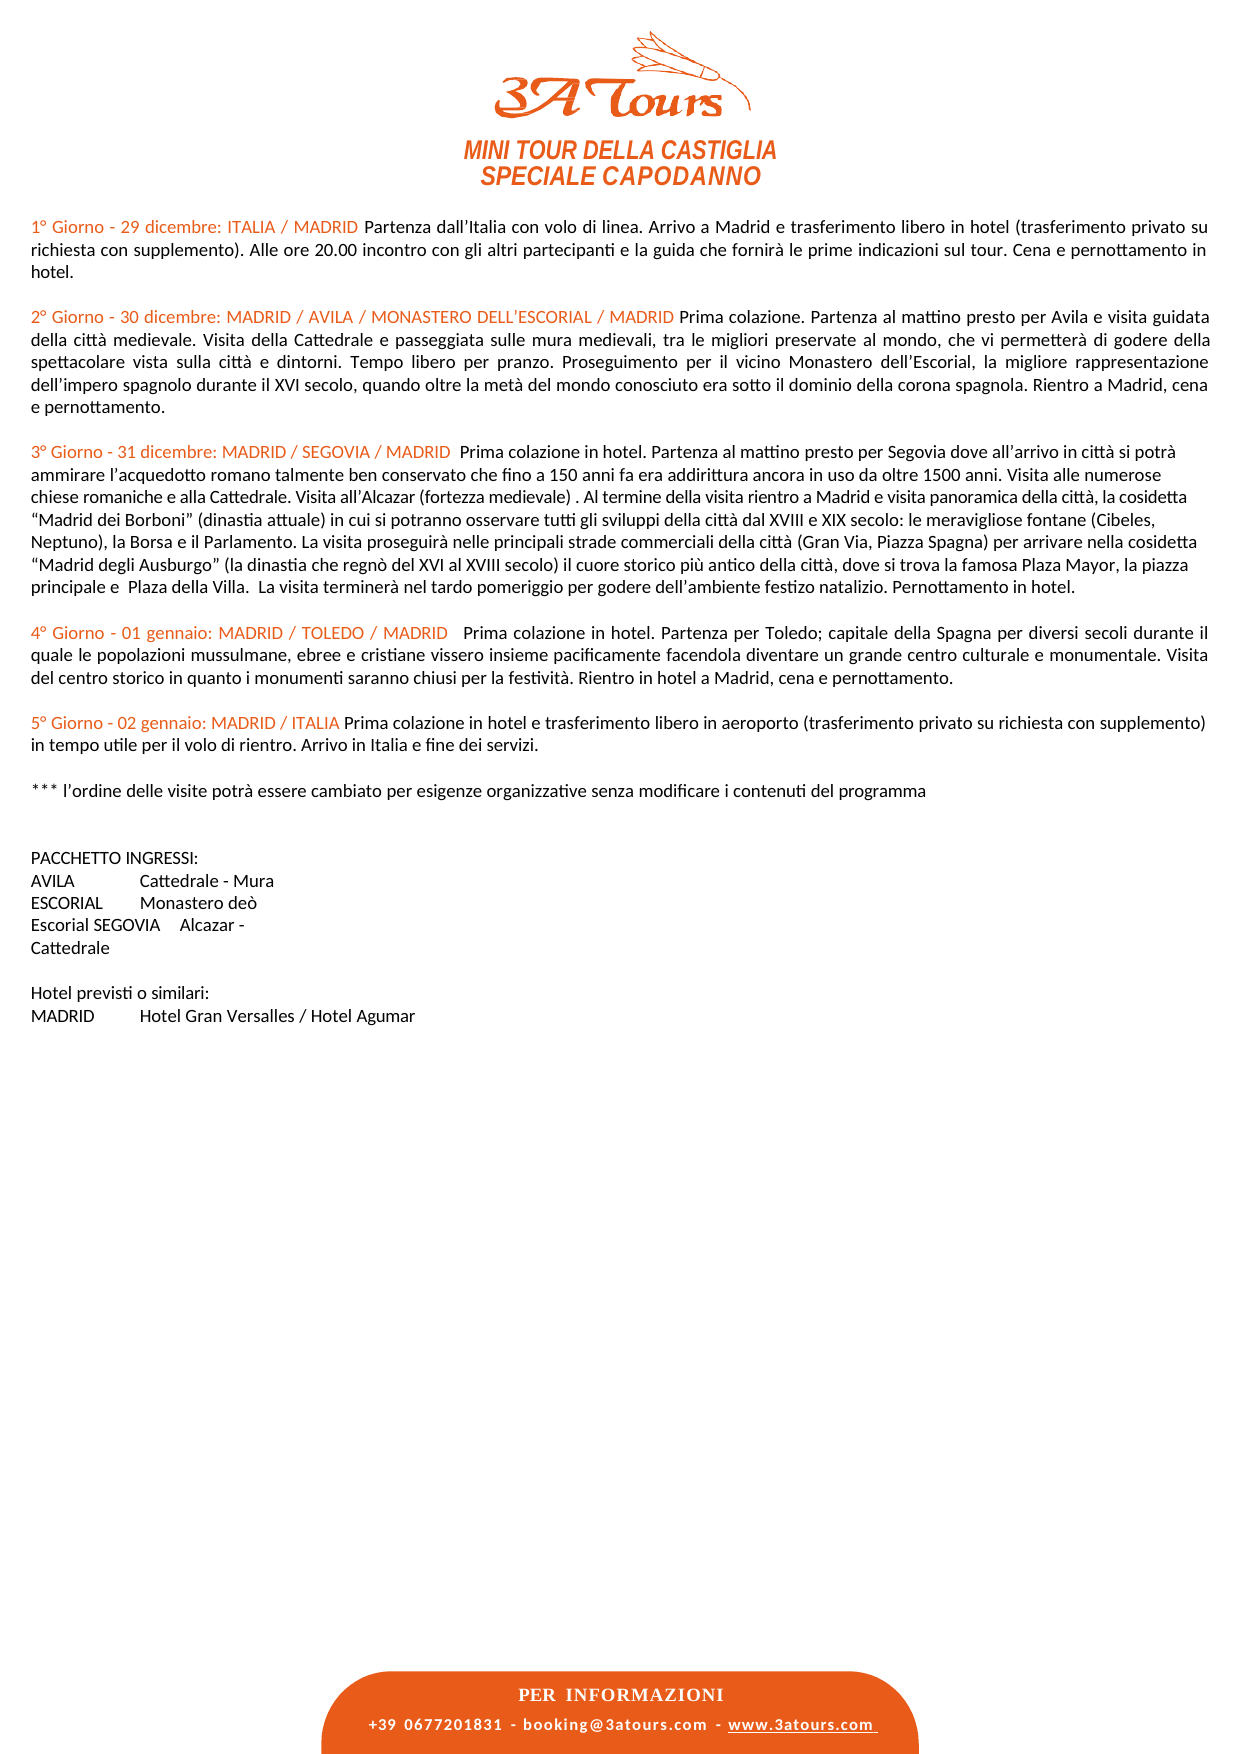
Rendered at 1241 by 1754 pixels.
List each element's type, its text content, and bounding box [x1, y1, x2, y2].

text MINI TOUR DELLA CASTIGLIA SPECIALE CAPODANNO [408, 138, 833, 192]
text 5° Giorno - 02 gennaio: MADRID / ITALIA Prima colazione in hotel e trasferimento libero in aeroporto (trasferimento privato su richiesta con supplemento) in tempo utile per il volo di rientro. Arrivo in Italia e fine dei servizi. [31, 712, 1211, 756]
text PACCHETTO INGRESSI: [31, 846, 1211, 869]
text MADRID Hotel Gran Versalles / Hotel Agumar [31, 1004, 1211, 1027]
text 3° Giorno - 31 dicembre: MADRID / SEGOVIA / MADRID Prima colazione in hotel. Partenza al mattino presto per Segovia dove all’arrivo in città si potrà ammirare l’acquedotto romano talmente ben conservato che fino a 150 anni fa era addirittura ancora in uso da oltre 1500 anni. Visita alle numerose chiese romaniche e alla Cattedrale. Visita all’Alcazar (fortezza medievale) . Al termine della visita rientro a Madrid e visita panoramica della città, la cosidetta “Madrid dei Borboni” (dinastia attuale) in cui si potranno osservare tutti gli sviluppi della città dal XVIII e XIX secolo: le meravigliose fontane (Cibeles, Neptuno), la Borsa e il Parlamento. La visita proseguirà nelle principali strade commerciali della città (Gran Via, Piazza Spagna) per arrivare nella cosidetta “Madrid degli Ausburgo” (la dinastia che regnò del XVI al XVIII secolo) il cuore storico più antico della città, dove si trova la famosa Plaza Mayor, la piazza principale e Plaza della Villa. La visita terminerà nel tardo pomeriggio per godere dell’ambiente festizo natalizio. Pernottamento in hotel. [31, 441, 1211, 598]
text 4° Giorno - 01 gennaio: MADRID / TOLEDO / MADRID Prima colazione in hotel. Partenza per Toledo; capitale della Spagna per diversi secoli durante il quale le popolazioni mussulmane, ebree e cristiane vissero insieme pacificamente facendola diventare un grande centro culturale e monumentale. Visita del centro storico in quanto i monumenti saranno chiusi per la festività. Rientro in hotel a Madrid, cena e pernottamento. [31, 621, 1210, 689]
text 1° Giorno - 29 dicembre: ITALIA / MADRID Partenza dall’Italia con volo di linea. Arrivo a Madrid e trasferimento libero in hotel (trasferimento privato su richiesta con supplemento). Alle ore 20.00 incontro con gli altri partecipanti e la guida che fornirà le prime indicazioni sul tour. Cena e pernottamento in hotel. [31, 216, 1210, 283]
text AVILA Cattedrale - Mura ESCORIAL Monastero deò Escorial SEGOVIA Alcazar - Cattedrale [31, 869, 319, 959]
text *** l’ordine delle visite potrà essere cambiato per esigenze organizzative senza modificare i contenuti del programma [31, 779, 1211, 802]
text 2° Giorno - 30 dicembre: MADRID / AVILA / MONASTERO DELL’ESCORIAL / MADRID Prima colazione. Partenza al mattino presto per Avila e visita guidata della città medievale. Visita della Cattedrale e passeggiata sulle mura medievali, tra le migliori preservate al mondo, che vi permetterà di godere della spettacolare vista sulla città e dintorni. Tempo libero per pranzo. Proseguimento per il vicino Monastero dell’Escorial, la migliore rappresentazione dell’impero spagnolo durante il XVI secolo, quando oltre la metà del mondo conosciuto era sotto il dominio della corona spagnola. Rientro a Madrid, cena e pernottamento. [31, 306, 1210, 418]
picture [585, 31, 751, 117]
text Hotel previsti o similari: [31, 981, 1211, 1004]
